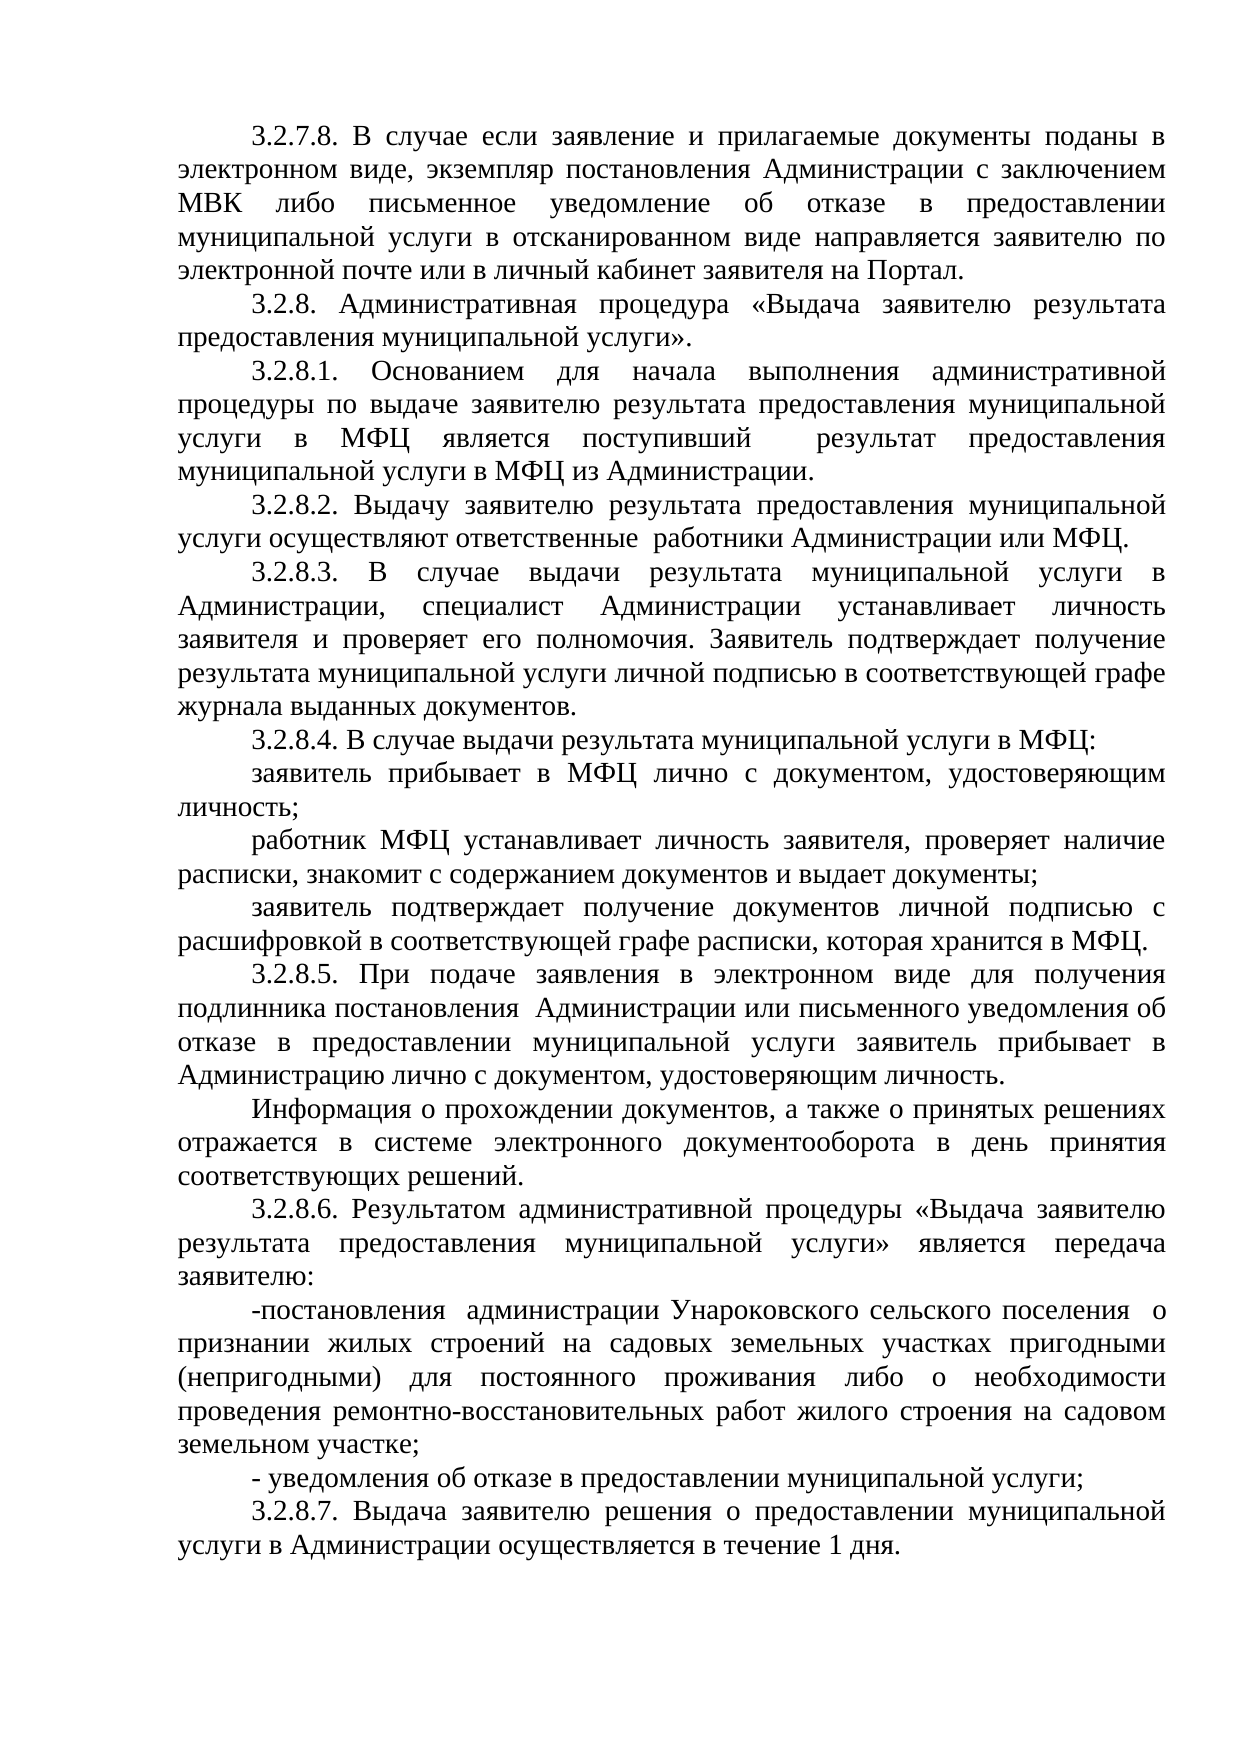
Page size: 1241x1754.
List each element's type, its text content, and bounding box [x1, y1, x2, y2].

text 3.2.8.1. Основанием для начала выполнения административной процедуры по выдаче заявителю результата предоставления муниципальной услуги в МФЦ является поступивший результат предоставления муниципальной услуги в МФЦ из Администрации. [177, 353, 1167, 487]
text 3.2.8.4. В случае выдачи результата муниципальной услуги в МФЦ: [177, 722, 1167, 755]
text работник МФЦ устанавливает личность заявителя, проверяет наличие расписки, знакомит с содержанием документов и выдает документы; [177, 822, 1167, 889]
text заявитель прибывает в МФЦ лично с документом, удостоверяющим личность; [177, 755, 1167, 822]
text 3.2.7.8. В случае если заявление и прилагаемые документы поданы в электронном виде, экземпляр постановления Администрации с заключением МВК либо письменное уведомление об отказе в предоставлении муниципальной услуги в отсканированном виде направляется заявителю по электронной почте или в личный кабинет заявителя на Портал. [177, 118, 1167, 286]
text - уведомления об отказе в предоставлении муниципальной услуги; [177, 1460, 1167, 1493]
text 3.2.8.3. В случае выдачи результата муниципальной услуги в Администрации, специалист Администрации устанавливает личность заявителя и проверяет его полномочия. Заявитель подтверждает получение результата муниципальной услуги личной подписью в соответствующей графе журнала выданных документов. [177, 554, 1167, 722]
text 3.2.8.5. При подаче заявления в электронном виде для получения подлинника постановления Администрации или письменного уведомления об отказе в предоставлении муниципальной услуги заявитель прибывает в Администрацию лично с документом, удостоверяющим личность. [177, 957, 1167, 1091]
text 3.2.8.2. Выдачу заявителю результата предоставления муниципальной услуги осуществляют ответственные работники Администрации или МФЦ. [177, 487, 1167, 554]
text Информация о прохождении документов, а также о принятых решениях отражается в системе электронного документооборота в день принятия соответствующих решений. [177, 1091, 1167, 1191]
text заявитель подтверждает получение документов личной подписью с расшифровкой в соответствующей графе расписки, которая хранится в МФЦ. [177, 889, 1167, 957]
text 3.2.8. Административная процедура «Выдача заявителю результата предоставления муниципальной услуги». [177, 286, 1167, 353]
text -постановления администрации Унароковского сельского поселения о признании жилых строений на садовых земельных участках пригодными (непригодными) для постоянного проживания либо о необходимости проведения ремонтно-восстановительных работ жилого строения на садовом земельном участке; [177, 1292, 1167, 1460]
text 3.2.8.6. Результатом административной процедуры «Выдача заявителю результата предоставления муниципальной услуги» является передача заявителю: [177, 1191, 1167, 1292]
text 3.2.8.7. Выдача заявителю решения о предоставлении муниципальной услуги в Администрации осуществляется в течение 1 дня. [177, 1493, 1167, 1560]
